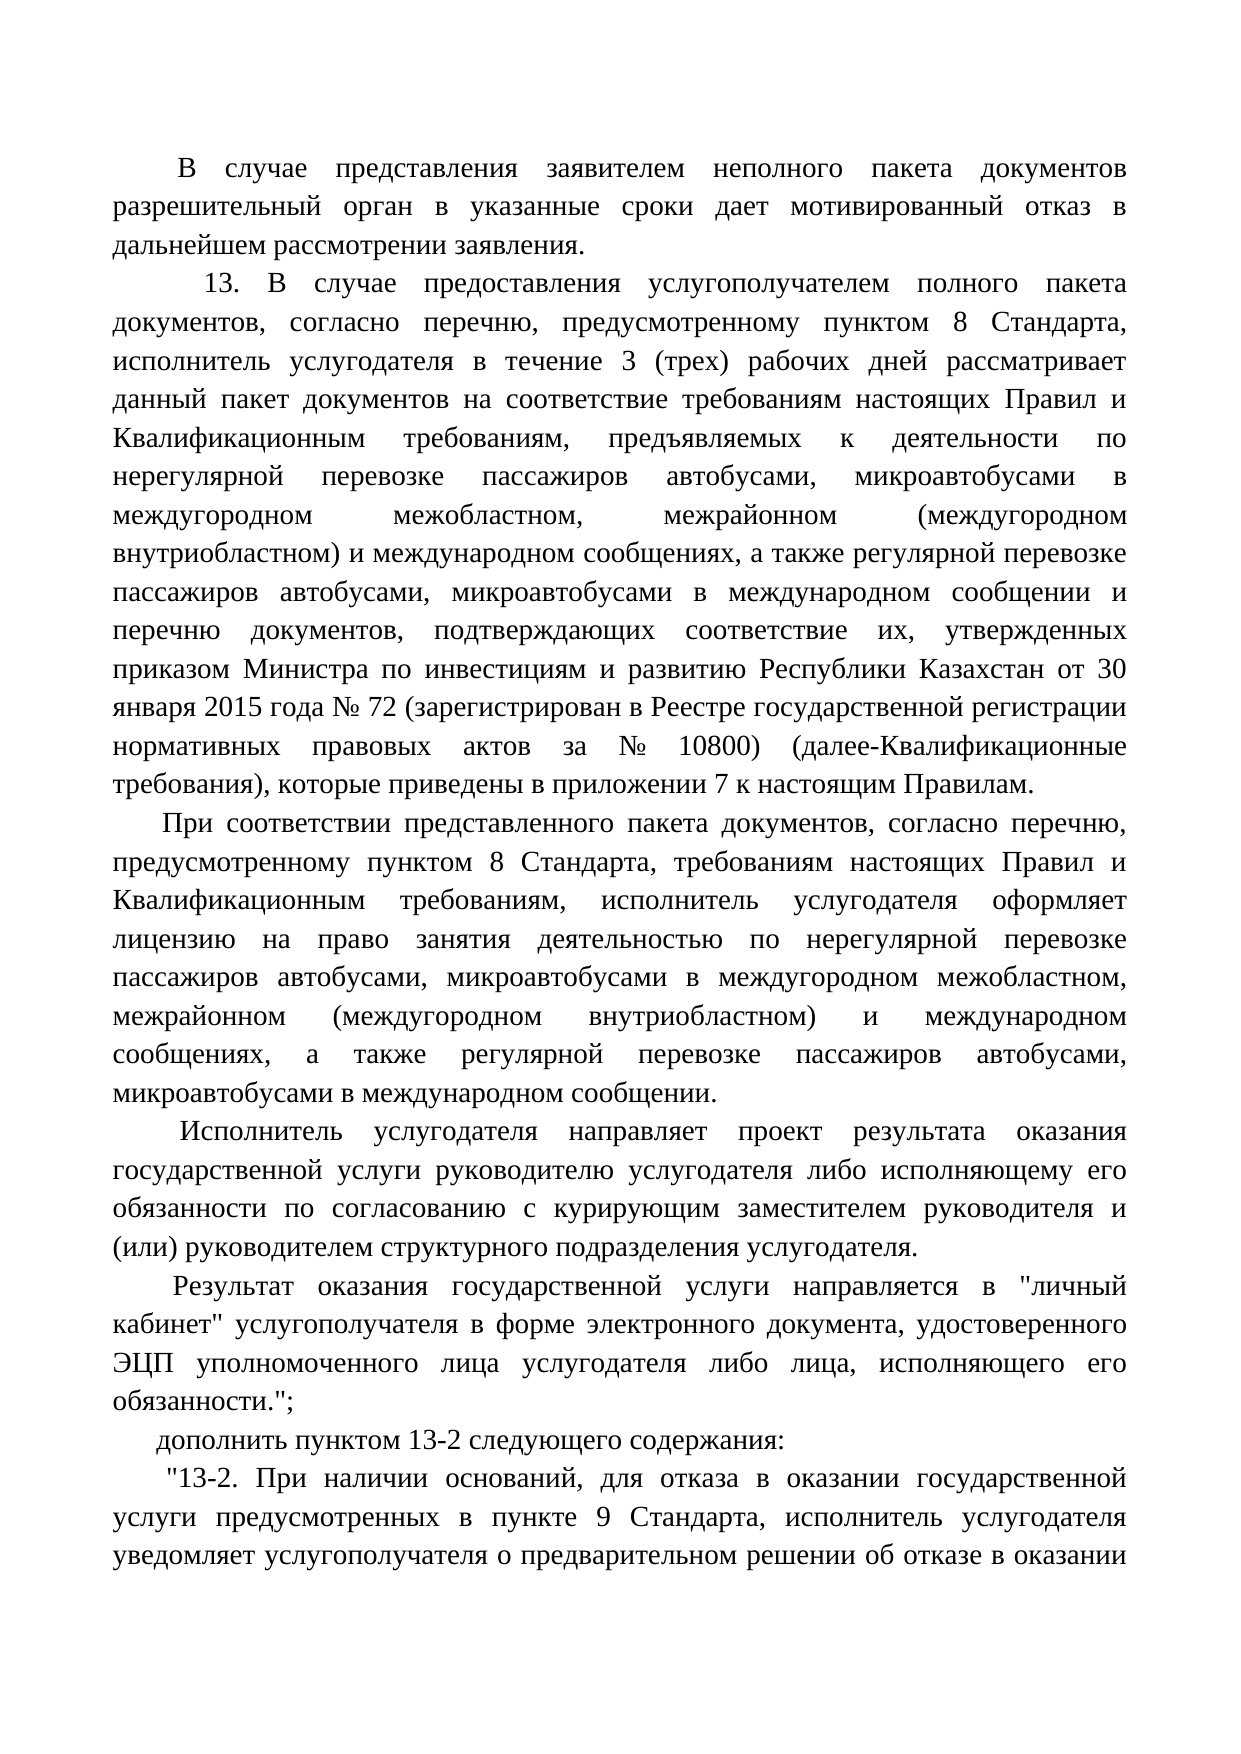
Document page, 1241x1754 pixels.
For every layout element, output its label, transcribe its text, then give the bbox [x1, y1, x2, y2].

text В случае представления заявителем неполного пакета документов разрешительный орган в указанные сроки дает мотивированный отказ в дальнейшем рассмотрении заявления. [112, 150, 1128, 261]
text При соответствии представленного пакета документов, согласно перечню, предусмотренному пунктом 8 Стандарта, требованиям настоящих Правил и Квалификационным требованиям, исполнитель услугодателя оформляет лицензию на право занятия деятельностью по нерегулярной перевозке пассажиров автобусами, микроавтобусами в междугородном межобластном, межрайонном (междугородном внутриобластном) и международном сообщениях, а также регулярной перевозке пассажиров автобусами, микроавтобусами в международном сообщении. [112, 805, 1128, 1108]
text Исполнитель услугодателя направляет проект результата оказания государственной услуги руководителю услугодателя либо исполняющему его обязанности по согласованию с курирующим заместителем руководителя и (или) руководителем структурного подразделения услугодателя. [112, 1113, 1128, 1263]
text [112, 1460, 1128, 1571]
text дополнить пунктом 13-2 следующего содержания: [112, 1422, 1128, 1455]
text 13. В случае предоставления услугополучателем полного пакета документов, согласно перечню, предусмотренному пунктом 8 Стандарта, исполнитель услугодателя в течение 3 (трех) рабочих дней рассматривает данный пакет документов на соответствие требованиям настоящих Правил и Квалификационным требованиям, предъявляемых к деятельности по нерегулярной перевозке пассажиров автобусами, микроавтобусами в междугородном межобластном, межрайонном (междугородном внутриобластном) и международном сообщениях, а также регулярной перевозке пассажиров автобусами, микроавтобусами в международном сообщении и перечню документов, подтверждающих соответствие их, утвержденных приказом Министра по инвестициям и развитию Республики Казахстан от 30 января 2015 года № 72 (зарегистрирован в Реестре государственной регистрации нормативных правовых актов за № 10800) (далее-Квалификационные требования), которые приведены в приложении 7 к настоящим Правилам. [112, 266, 1128, 800]
text Результат оказания государственной услуги направляется в "личный кабинет" услугополучателя в форме электронного документа, удостоверенного ЭЦП уполномоченного лица услугодателя либо лица, исполняющего его обязанности."; [112, 1268, 1128, 1417]
